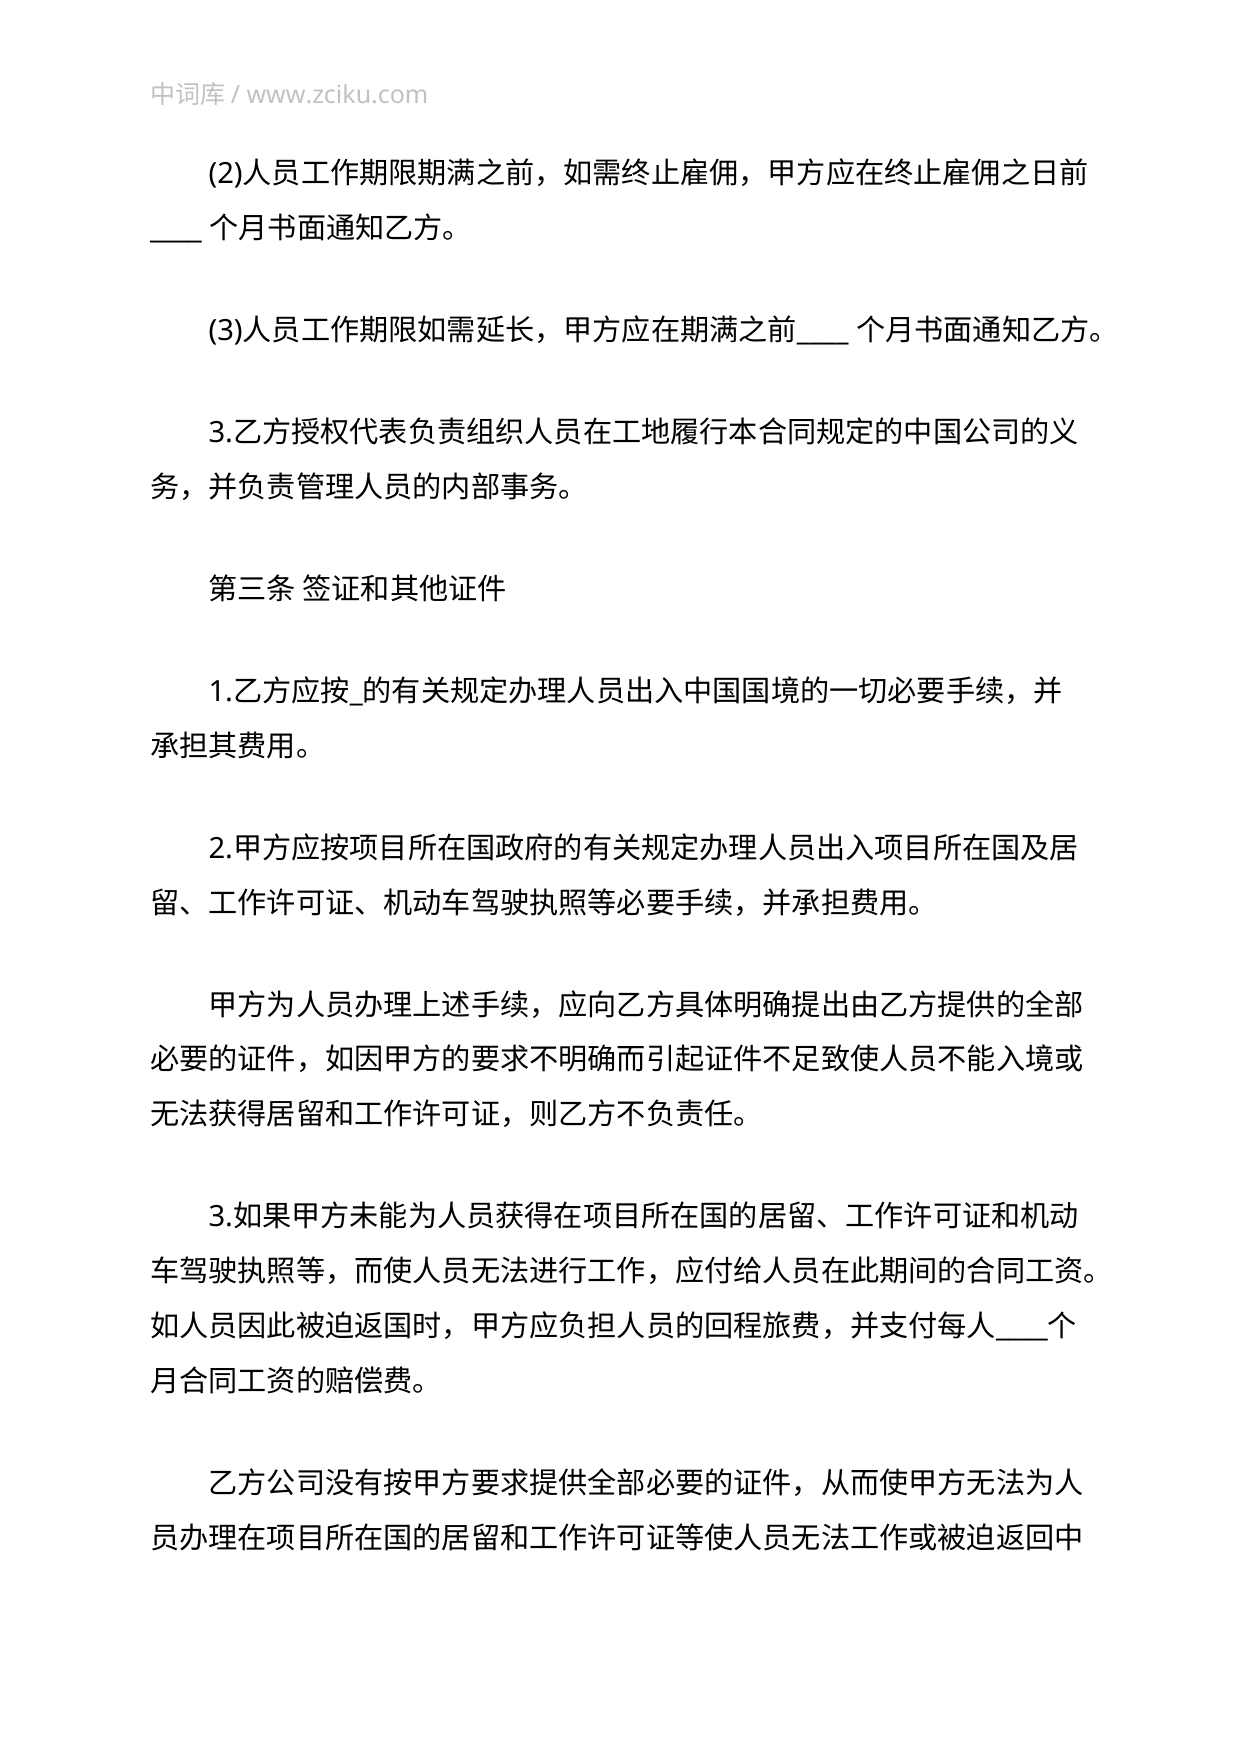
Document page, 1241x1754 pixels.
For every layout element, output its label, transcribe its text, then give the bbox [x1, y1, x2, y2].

text 3.乙方授权代表负责组织人员在工地履行本合同规定的中国公司的义务，并负责管理人员的内部事务。 [150, 409, 1090, 506]
text (2)人员工作期限期满之前，如需终止雇佣，甲方应在终止雇佣之日前____ 个月书面通知乙方。 [150, 150, 1090, 247]
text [150, 1459, 1090, 1556]
text 3.如果甲方未能为人员获得在项目所在国的居留、工作许可证和机动车驾驶执照等，而使人员无法进行工作，应付给人员在此期间的合同工资。如人员因此被迫返国时，甲方应负担人员的回程旅费，并支付每人____个月合同工资的赔偿费。 [150, 1193, 1090, 1400]
text 第三条 签证和其他证件 [150, 566, 1090, 608]
text (3)人员工作期限如需延长，甲方应在期满之前____ 个月书面通知乙方。 [150, 307, 1090, 349]
text 2.甲方应按项目所在国政府的有关规定办理人员出入项目所在国及居留、工作许可证、机动车驾驶执照等必要手续，并承担费用。 [150, 824, 1090, 922]
text 甲方为人员办理上述手续，应向乙方具体明确提出由乙方提供的全部必要的证件，如因甲方的要求不明确而引起证件不足致使人员不能入境或无法获得居留和工作许可证，则乙方不负责任。 [150, 981, 1090, 1133]
text 1.乙方应按_的有关规定办理人员出入中国国境的一切必要手续，并承担其费用。 [150, 667, 1090, 765]
